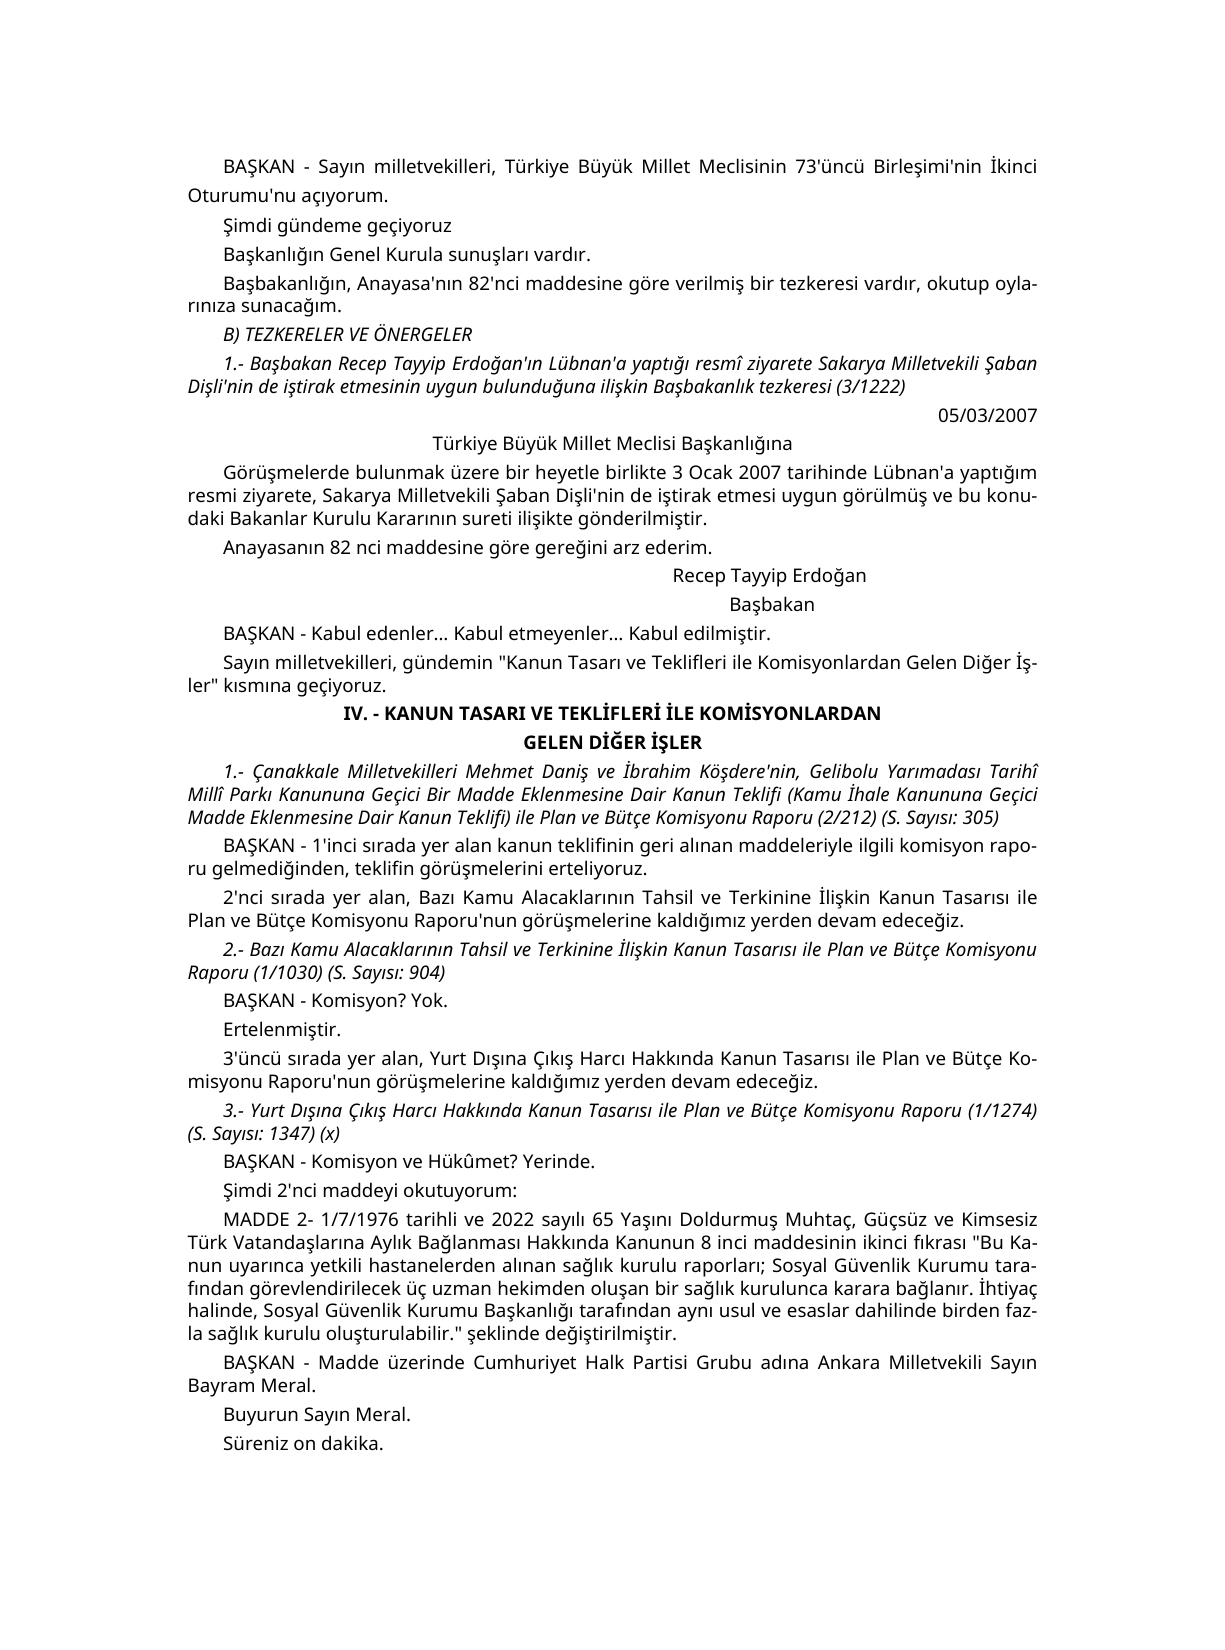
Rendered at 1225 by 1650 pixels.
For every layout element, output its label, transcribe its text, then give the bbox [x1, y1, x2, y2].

text BAŞKAN - Kabul edenler… Kabul etmeyenler… Kabul edilmiştir. [187, 622, 1037, 645]
text Süreniz on dakika. [187, 1432, 1037, 1454]
text IV. - KANUN TASARI VE TEKLİFLERİ İLE KOMİSYONLARDAN [187, 702, 1037, 725]
text GELEN DİĞER İŞLER [187, 731, 1037, 754]
text Buyurun Sayın Meral. [187, 1403, 1037, 1426]
text 05/03/2007 [187, 404, 1037, 427]
text BAŞKAN - Komisyon ve Hükûmet? Yerinde. [187, 1150, 1037, 1173]
text 2'nci sırada yer alan, Bazı Kamu Alacaklarının Tahsil ve Terkinine İlişkin Kanun Tasarısı ile Plan ve Bütçe Komisyonu Raporu'nun görüşmelerine kaldığımız yerden devam edeceğiz. [187, 886, 1037, 932]
text BAŞKAN - Madde üzerinde Cumhuriyet Halk Partisi Grubu adına Ankara Milletvekili Sayın Bayram Meral. [187, 1351, 1037, 1397]
text BAŞKAN - 1'inci sırada yer alan kanun teklifinin geri alınan maddeleriyle ilgili komisyon raporu gelmediğinden, teklifin görüşmelerini erteliyoruz. [187, 834, 1037, 880]
text Görüşmelerde bulunmak üzere bir heyetle birlikte 3 Ocak 2007 tarihinde Lübnan'a yaptığım resmi ziyarete, Sakarya Milletvekili Şaban Dişli'nin de iştirak etmesi uygun görülmüş ve bu konudaki Bakanlar Kurulu Kararının sureti ilişikte gönderilmiştir. [187, 461, 1037, 530]
text 3'üncü sırada yer alan, Yurt Dışına Çıkış Harcı Hakkında Kanun Tasarısı ile Plan ve Bütçe Komisyonu Raporu'nun görüşmelerine kaldığımız yerden devam edeceğiz. [187, 1047, 1037, 1093]
text 3.- Yurt Dışına Çıkış Harcı Hakkında Kanun Tasarısı ile Plan ve Bütçe Komisyonu Raporu (1/1274) (S. Sayısı: 1347) (x) [187, 1099, 1037, 1144]
text BAŞKAN - Komisyon? Yok. [187, 989, 1037, 1012]
text Şimdi 2'nci maddeyi okutuyorum: [187, 1179, 1037, 1202]
text Recep Tayyip Erdoğan [187, 564, 1037, 587]
text Başbakan [187, 593, 1037, 616]
text Sayın milletvekilleri, gündemin "Kanun Tasarı ve Teklifleri ile Komisyonlardan Gelen Diğer İşler" kısmına geçiyoruz. [187, 651, 1037, 697]
text Türkiye Büyük Millet Meclisi Başkanlığına [187, 432, 1037, 455]
text Anayasanın 82 nci maddesine göre gereğini arz ederim. [187, 536, 1037, 559]
text 1.- Başbakan Recep Tayyip Erdoğan'ın Lübnan'a yaptığı resmî ziyarete Sakarya Milletvekili Şaban Dişli'nin de iştirak etmesinin uygun bulunduğuna ilişkin Başbakanlık tezkeresi (3/1222) [187, 352, 1037, 398]
text Başbakanlığın, Anayasa'nın 82'nci maddesine göre verilmiş bir tezkeresi vardır, okutup oylarınıza sunacağım. [187, 272, 1037, 317]
text 2.- Bazı Kamu Alacaklarının Tahsil ve Terkinine İlişkin Kanun Tasarısı ile Plan ve Bütçe Komisyonu Raporu (1/1030) (S. Sayısı: 904) [187, 938, 1037, 984]
text Şimdi gündeme geçiyoruz [187, 214, 1037, 237]
text BAŞKAN - Sayın milletvekilleri, Türkiye Büyük Millet Meclisinin 73'üncü Birleşimi'nin İkinci Oturumu'nu açıyorum. [187, 150, 1037, 208]
text 1.- Çanakkale Milletvekilleri Mehmet Daniş ve İbrahim Köşdere'nin, Gelibolu Yarımadası Tarihî Millî Parkı Kanununa Geçici Bir Madde Eklenmesine Dair Kanun Teklifi (Kamu İhale Kanununa Geçici Madde Eklenmesine Dair Kanun Teklifi) ile Plan ve Bütçe Komisyonu Raporu (2/212) (S. Sayısı: 305) [187, 760, 1037, 829]
text B) TEZKERELER VE ÖNERGELER [187, 323, 1037, 346]
text Ertelenmiştir. [187, 1018, 1037, 1041]
text Başkanlığın Genel Kurula sunuşları vardır. [187, 243, 1037, 266]
text MADDE 2- 1/7/1976 tarihli ve 2022 sayılı 65 Yaşını Doldurmuş Muhtaç, Güçsüz ve Kimsesiz Türk Vatandaşlarına Aylık Bağlanması Hakkında Kanunun 8 inci maddesinin ikinci fıkrası "Bu Kanun uyarınca yetkili hastanelerden alınan sağlık kurulu raporları; Sosyal Güvenlik Kurumu tarafından görevlendirilecek üç uzman hekimden oluşan bir sağlık kurulunca karara bağlanır. İhtiyaç halinde, Sosyal Güvenlik Kurumu Başkanlığı tarafından aynı usul ve esaslar dahilinde birden fazla sağlık kurulu oluşturulabilir." şeklinde değiştirilmiştir. [187, 1208, 1037, 1345]
